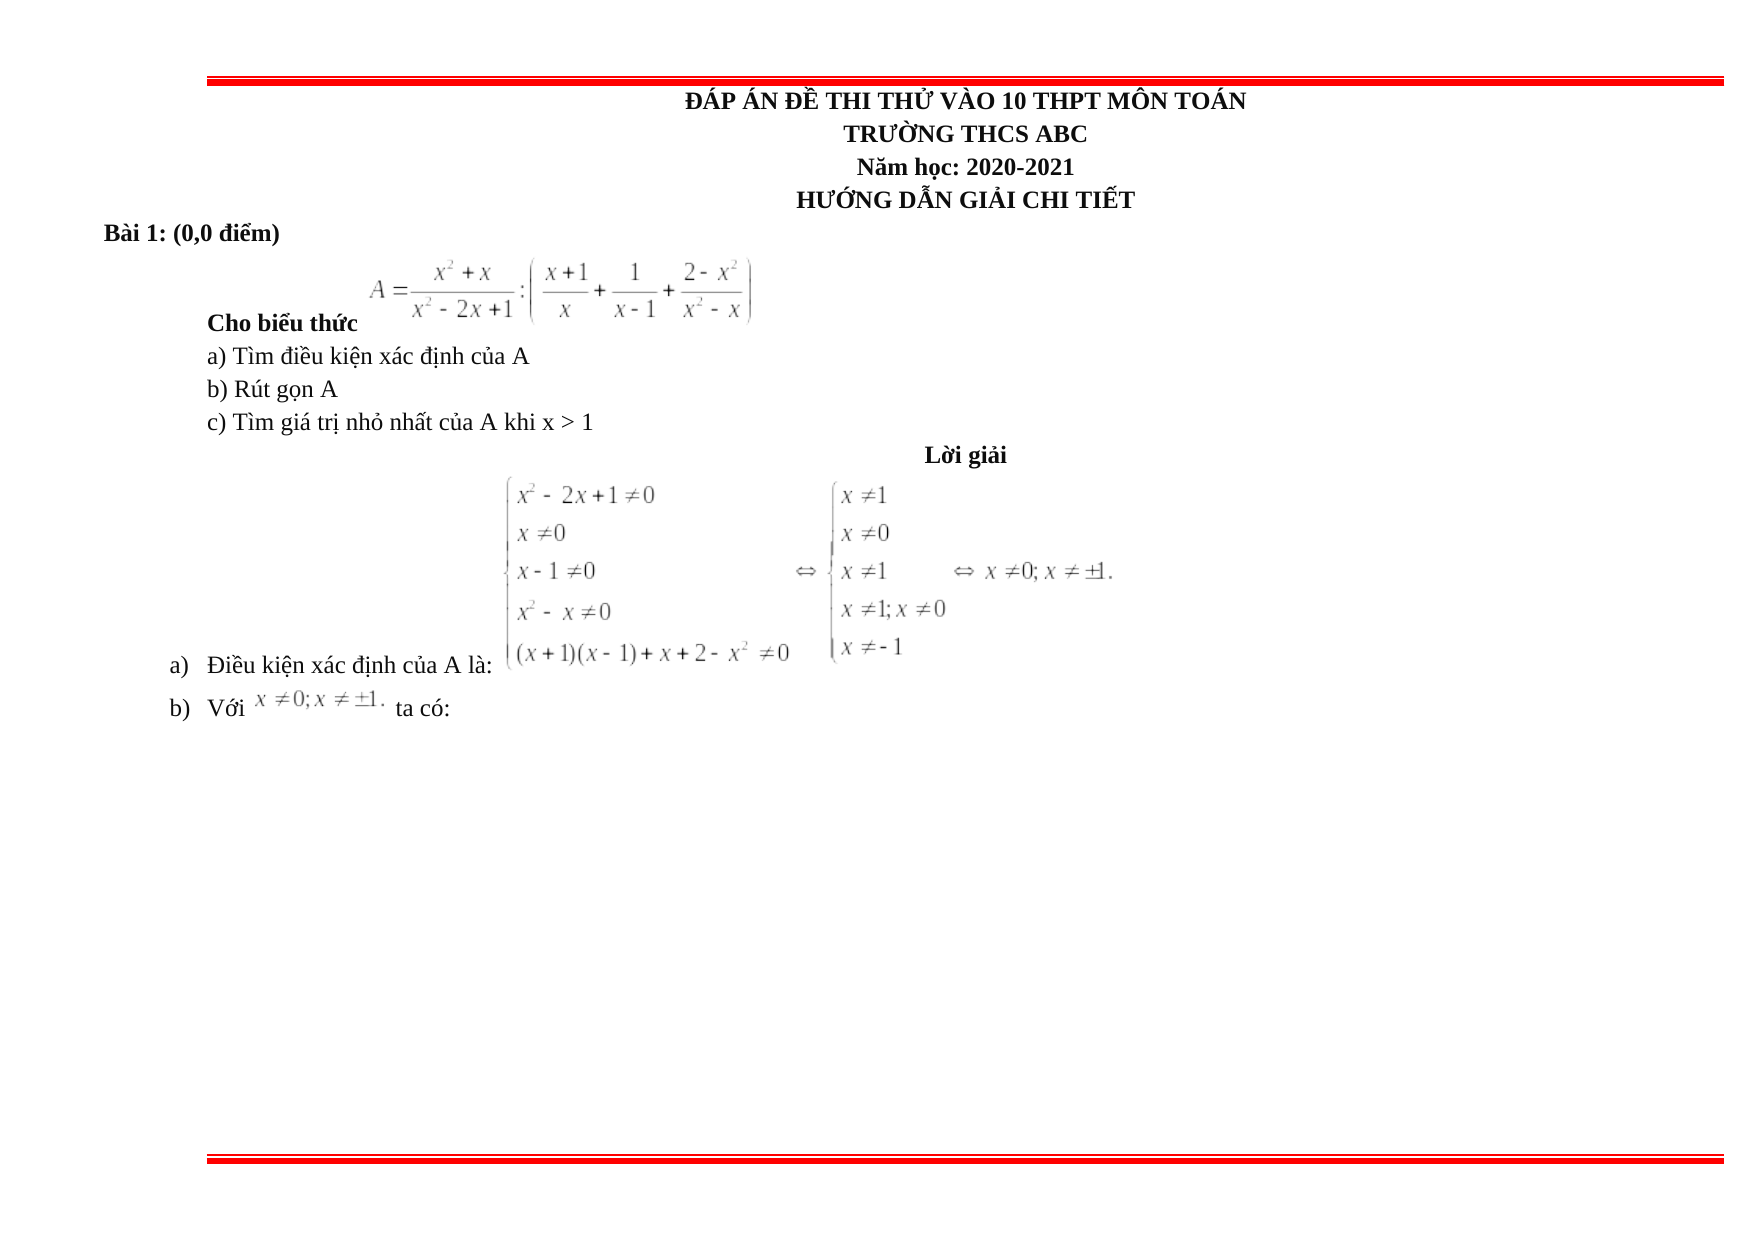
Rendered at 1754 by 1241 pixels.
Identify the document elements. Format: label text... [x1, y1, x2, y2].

text Năm học: 2020-2021 [207, 152, 1724, 181]
text Lời giải [207, 440, 1724, 469]
text ĐÁP ÁN ĐỀ THI THỬ VÀO 10 THPT MÔN TOÁN [207, 86, 1724, 114]
text b) Rút gọn A [207, 374, 1724, 403]
text c) Tìm giá trị nhỏ nhất của A khi x > 1 [207, 407, 1724, 436]
list Với ta có: [169, 683, 1724, 722]
text a) Tìm điều kiện xác định của A [207, 341, 1724, 369]
text Bài 1: (0,0 điểm) [103, 218, 1724, 247]
list Điều kiện xác định của A là: [169, 473, 1724, 679]
text HƯỚNG DẪN GIẢI CHI TIẾT [207, 185, 1724, 214]
text Cho biểu thức [207, 251, 1724, 337]
text TRƯỜNG THCS ABC [207, 119, 1724, 148]
